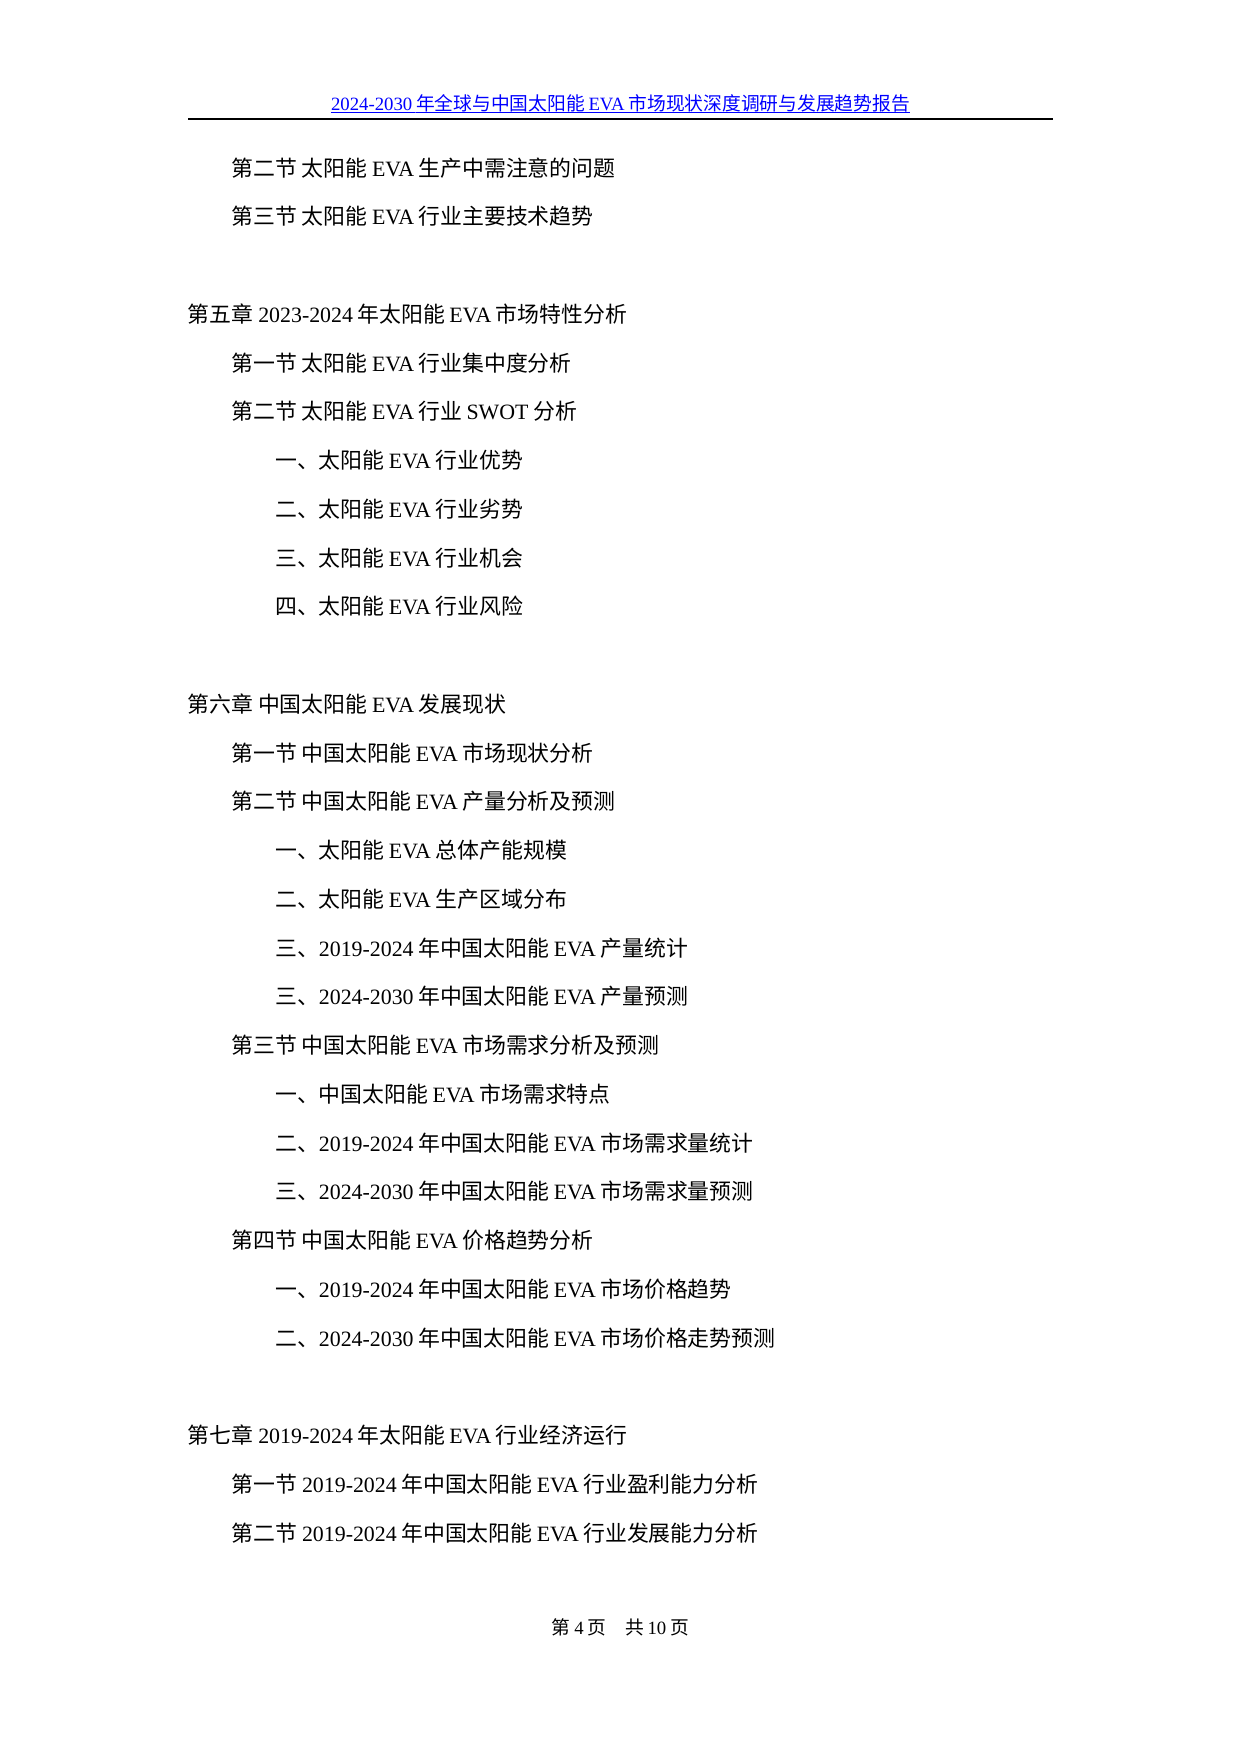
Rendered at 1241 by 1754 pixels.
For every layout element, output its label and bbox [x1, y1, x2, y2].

text [187, 150, 1053, 1548]
